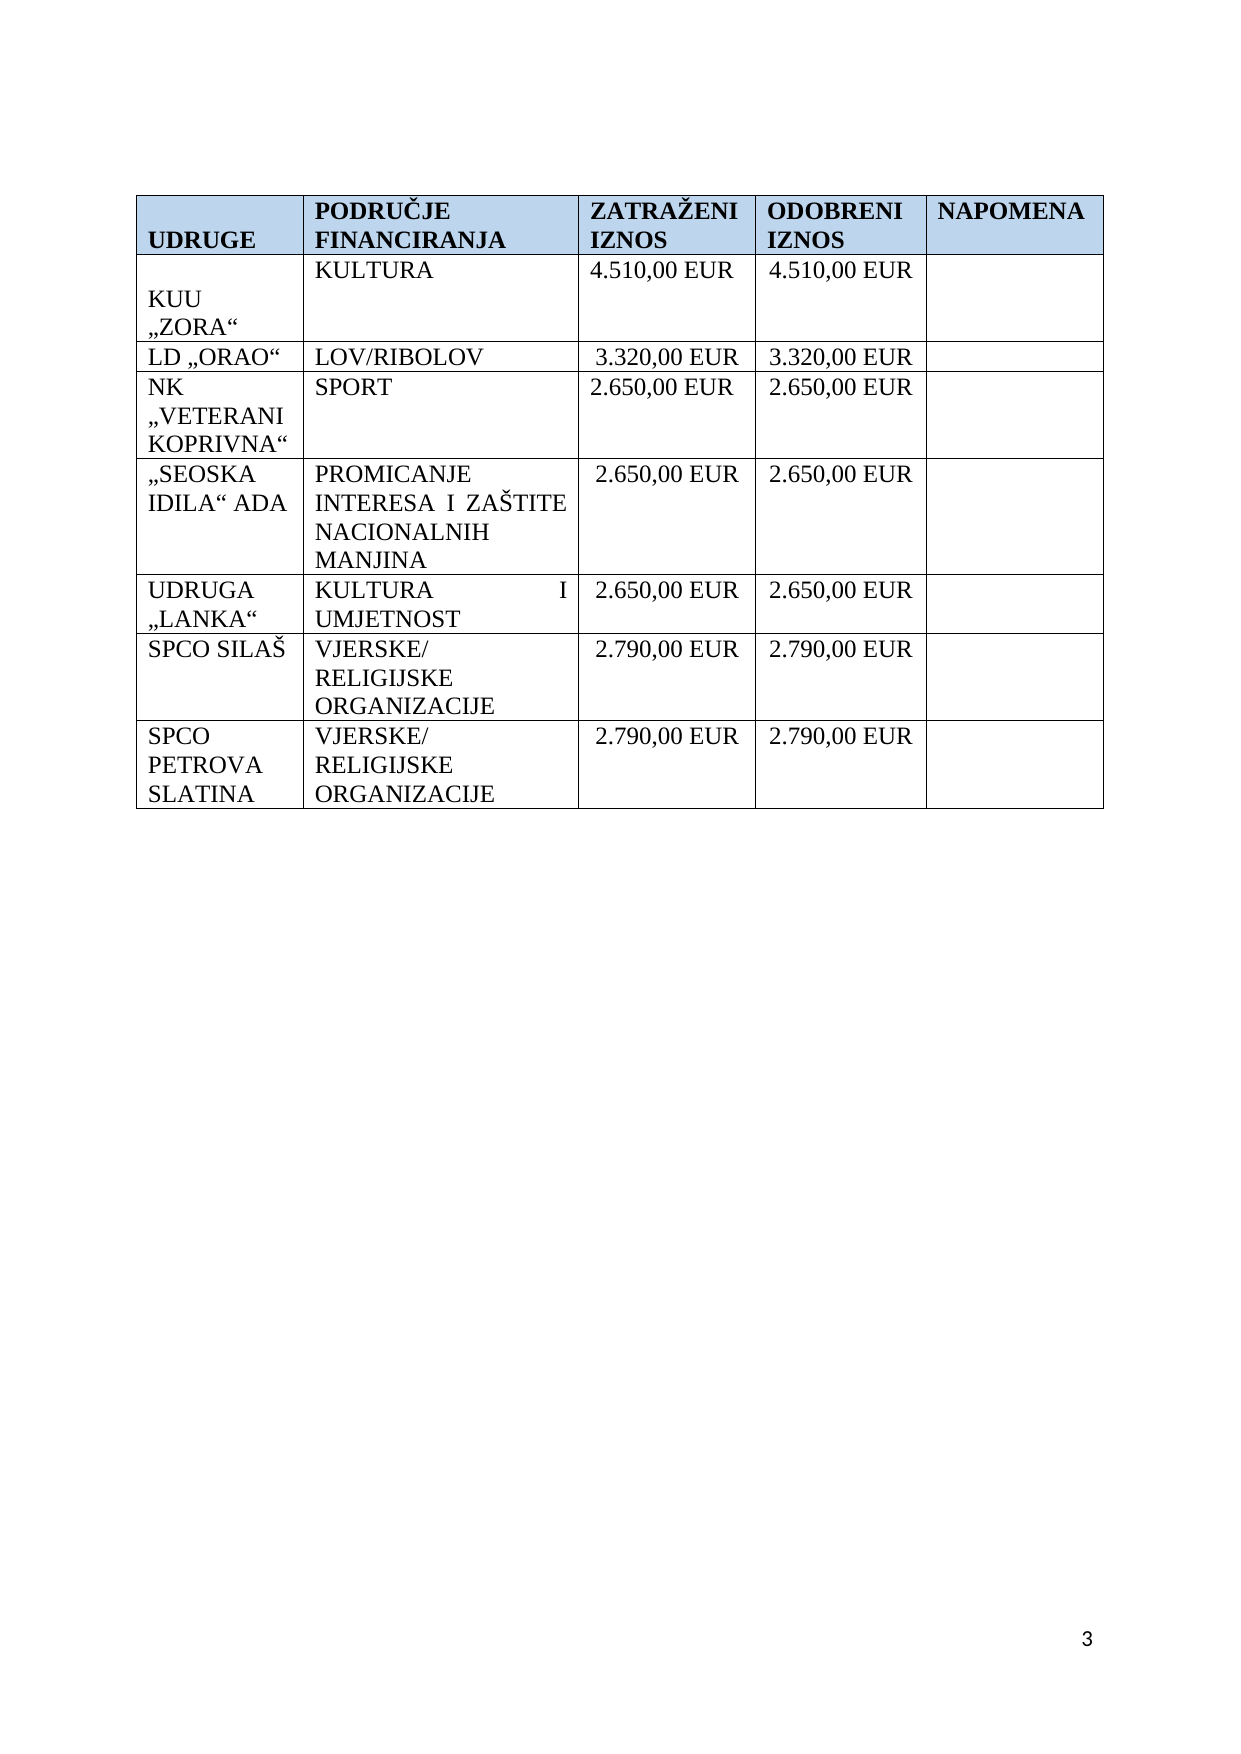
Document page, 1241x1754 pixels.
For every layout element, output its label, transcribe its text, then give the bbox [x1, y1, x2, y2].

table_cell VJERSKE/ RELIGIJSKE ORGANIZACIJE [304, 721, 578, 807]
table_cell 2.650,00 EUR [756, 459, 926, 574]
table_header ZATRAŽENI IZNOS [579, 196, 755, 254]
table_cell 3.320,00 EUR [756, 342, 926, 371]
table_cell 2.650,00 EUR [579, 459, 755, 574]
table_cell 2.790,00 EUR [756, 634, 926, 720]
table_cell 2.650,00 EUR [756, 575, 926, 633]
table_cell 4.510,00 EUR [579, 255, 755, 341]
table_cell UDRUGA „LANKA“ [137, 575, 303, 633]
table_cell SPCO PETROVA SLATINA [137, 721, 303, 807]
table_cell 2.650,00 EUR [579, 372, 755, 458]
table_cell LOV/RIBOLOV [304, 342, 578, 371]
table_cell 2.790,00 EUR [579, 634, 755, 720]
table_cell [927, 575, 1103, 633]
table_cell [927, 372, 1103, 458]
table_cell [927, 634, 1103, 720]
table_cell KULTURA [304, 255, 578, 341]
table_cell [927, 255, 1103, 341]
table_header UDRUGE [137, 196, 303, 254]
table_cell 2.790,00 EUR [756, 721, 926, 807]
table_cell 3.320,00 EUR [579, 342, 755, 371]
table_cell 2.650,00 EUR [579, 575, 755, 633]
table_cell [927, 721, 1103, 807]
table_cell PROMICANJE INTERESA I ZAŠTITE NACIONALNIH MANJINA [304, 459, 578, 574]
table_cell 2.790,00 EUR [579, 721, 755, 807]
table_cell 2.650,00 EUR [756, 372, 926, 458]
table_header ODOBRENI IZNOS [756, 196, 926, 254]
table_cell KULTURA I UMJETNOST [304, 575, 578, 633]
table_cell SPORT [304, 372, 578, 458]
table_cell KUU „ZORA“ [137, 255, 303, 341]
table_cell LD „ORAO“ [137, 342, 303, 371]
table_cell [927, 459, 1103, 574]
table_cell 4.510,00 EUR [756, 255, 926, 341]
table_cell SPCO SILAŠ [137, 634, 303, 720]
table_header PODRUČJE FINANCIRANJA [304, 196, 578, 254]
table_cell „SEOSKA IDILA“ ADA [137, 459, 303, 574]
table_cell [927, 342, 1103, 371]
table_cell VJERSKE/RELIGIJSKE ORGANIZACIJE [304, 634, 578, 720]
table_cell NK „VETERANI KOPRIVNA“ [137, 372, 303, 458]
table_header NAPOMENA [927, 196, 1103, 254]
